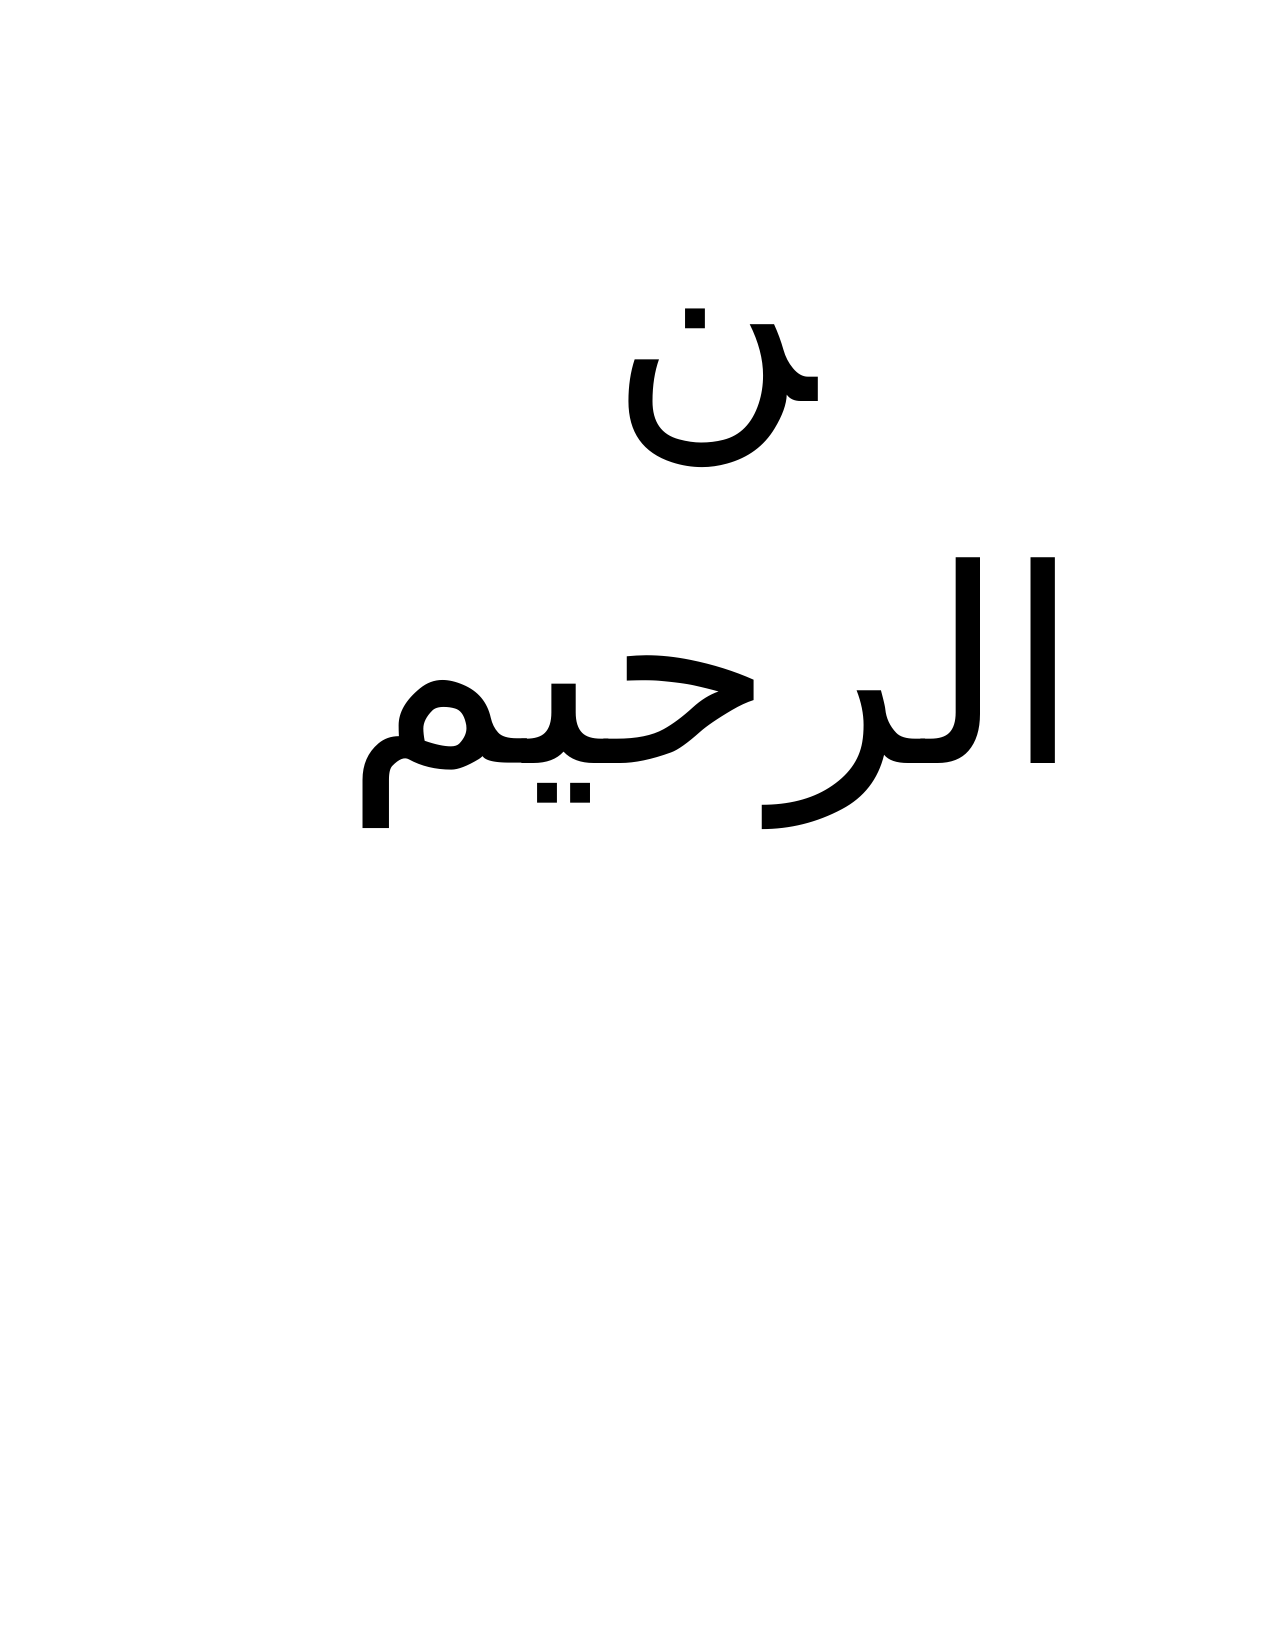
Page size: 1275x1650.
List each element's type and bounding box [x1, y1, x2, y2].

text [150, 150, 1125, 828]
